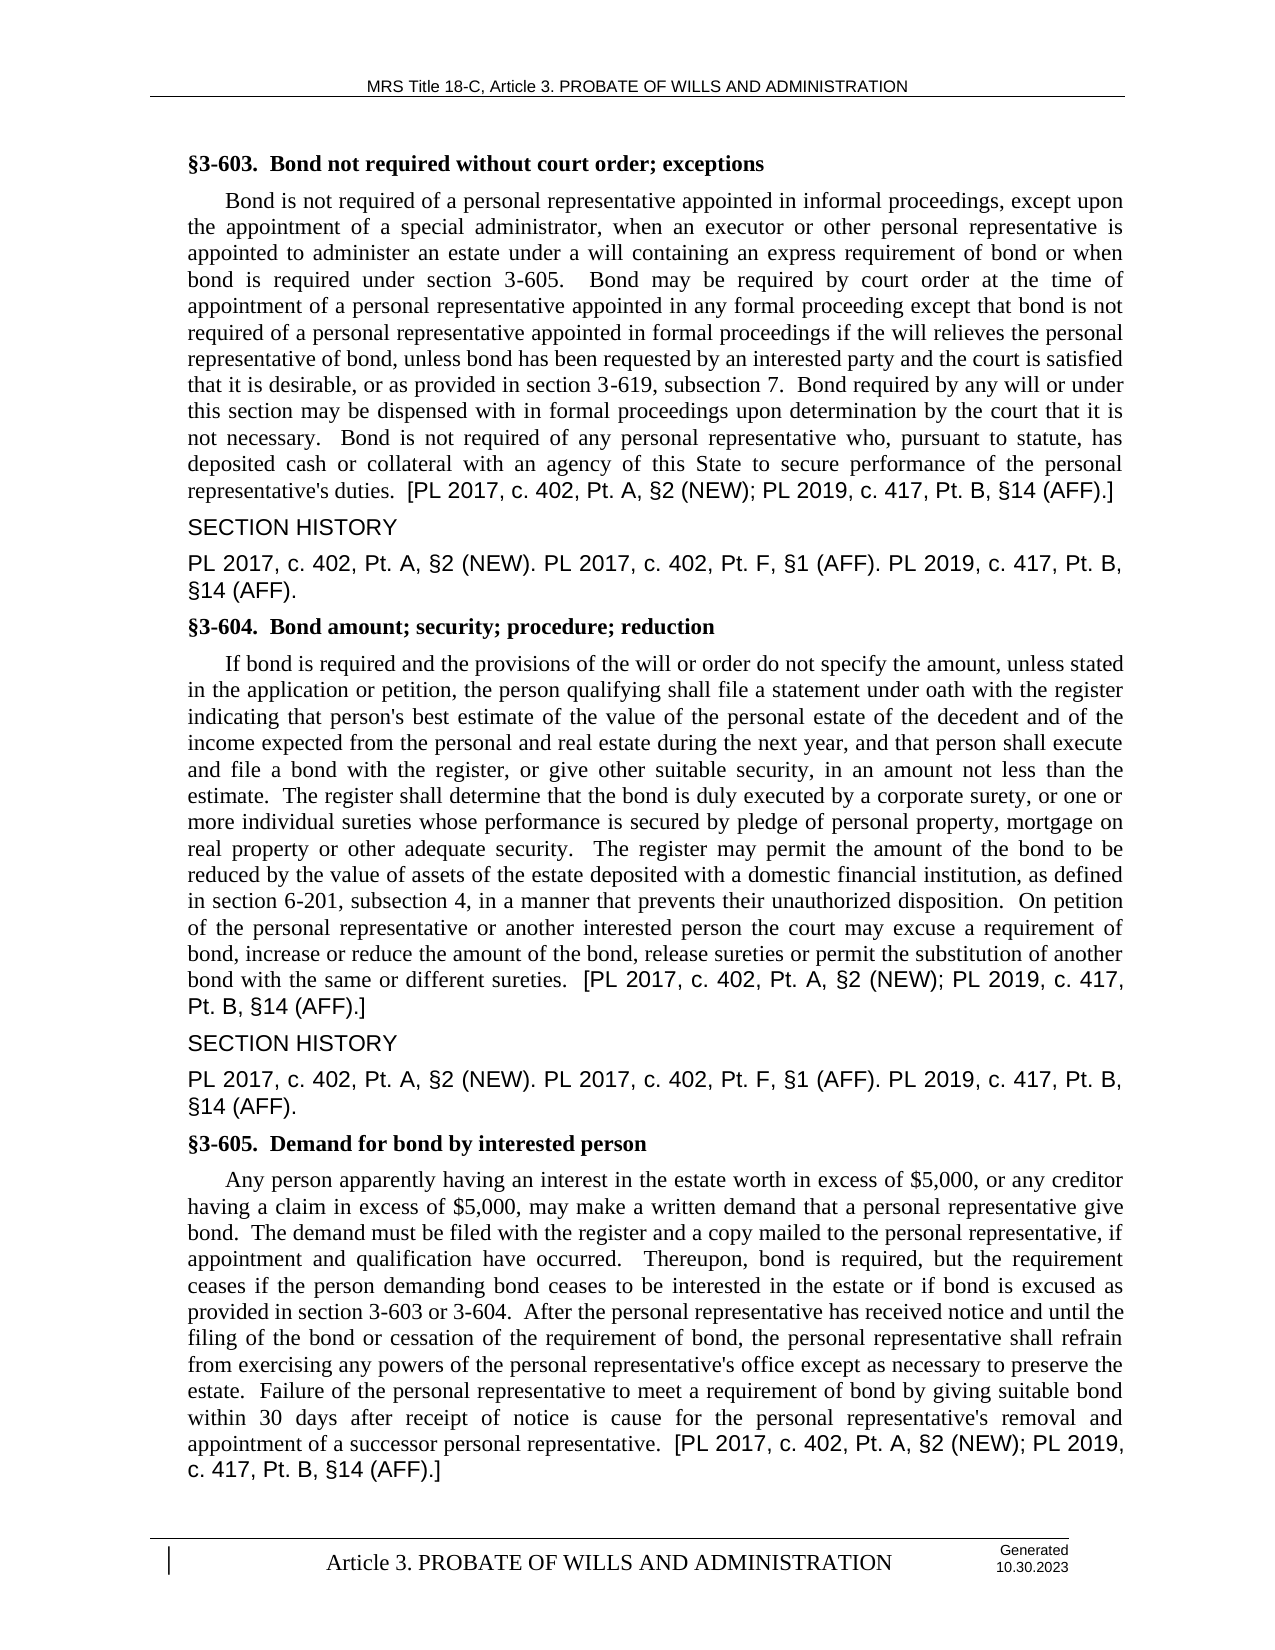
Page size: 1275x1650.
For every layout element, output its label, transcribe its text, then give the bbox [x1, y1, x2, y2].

text Any person apparently having an interest in the estate worth in excess of $5,000, or any creditor having a claim in excess of $5,000, may make a written demand that a personal representative give bond. The demand must be filed with the register and a copy mailed to the personal representative, if appointment and qualification have occurred. Thereupon, bond is required, but the requirement ceases if the person demanding bond ceases to be interested in the estate or if bond is excused as provided in section 3‑603 or 3‑604. After the personal representative has received notice and until the filing of the bond or cessation of the requirement of bond, the personal representative shall refrain from exercising any powers of the personal representative's office except as necessary to preserve the estate. Failure of the personal representative to meet a requirement of bond by giving suitable bond within 30 days after receipt of notice is cause for the personal representative's removal and appointment of a successor personal representative. [PL 2017, c. 402, Pt. A, §2 (NEW); PL 2019, c. 417, Pt. B, §14 (AFF).] [187, 1166, 1125, 1483]
text PL 2017, c. 402, Pt. A, §2 (NEW). PL 2017, c. 402, Pt. F, §1 (AFF). PL 2019, c. 417, Pt. B, §14 (AFF). [187, 1066, 1125, 1119]
text If bond is required and the provisions of the will or order do not specify the amount, unless stated in the application or petition, the person qualifying shall file a statement under oath with the register indicating that person's best estimate of the value of the personal estate of the decedent and of the income expected from the personal and real estate during the next year, and that person shall execute and file a bond with the register, or give other suitable security, in an amount not less than the estimate. The register shall determine that the bond is duly executed by a corporate surety, or one or more individual sureties whose performance is secured by pledge of personal property, mortgage on real property or other adequate security. The register may permit the amount of the bond to be reduced by the value of assets of the estate deposited with a domestic financial institution, as defined in section 6‑201, subsection 4, in a manner that prevents their unauthorized disposition. On petition of the personal representative or another interested person the court may excuse a requirement of bond, increase or reduce the amount of the bond, release sureties or permit the substitution of another bond with the same or different sureties. [PL 2017, c. 402, Pt. A, §2 (NEW); PL 2019, c. 417, Pt. B, §14 (AFF).] [187, 650, 1125, 1019]
text SECTION HISTORY [187, 513, 1125, 540]
text §3-605. Demand for bond by interested person [187, 1129, 1125, 1156]
text §3-603. Bond not required without court order; exceptions [187, 150, 1125, 176]
text SECTION HISTORY [187, 1030, 1125, 1056]
text §3-604. Bond amount; security; procedure; reduction [187, 613, 1125, 640]
text Bond is not required of a personal representative appointed in informal proceedings, except upon the appointment of a special administrator, when an executor or other personal representative is appointed to administer an estate under a will containing an express requirement of bond or when bond is required under section 3‑605. Bond may be required by court order at the time of appointment of a personal representative appointed in any formal proceeding except that bond is not required of a personal representative appointed in formal proceedings if the will relieves the personal representative of bond, unless bond has been requested by an interested party and the court is satisfied that it is desirable, or as provided in section 3‑619, subsection 7. Bond required by any will or under this section may be dispensed with in formal proceedings upon determination by the court that it is not necessary. Bond is not required of any personal representative who, pursuant to statute, has deposited cash or collateral with an agency of this State to secure performance of the personal representative's duties. [PL 2017, c. 402, Pt. A, §2 (NEW); PL 2019, c. 417, Pt. B, §14 (AFF).] [187, 187, 1125, 503]
text PL 2017, c. 402, Pt. A, §2 (NEW). PL 2017, c. 402, Pt. F, §1 (AFF). PL 2019, c. 417, Pt. B, §14 (AFF). [187, 550, 1125, 603]
